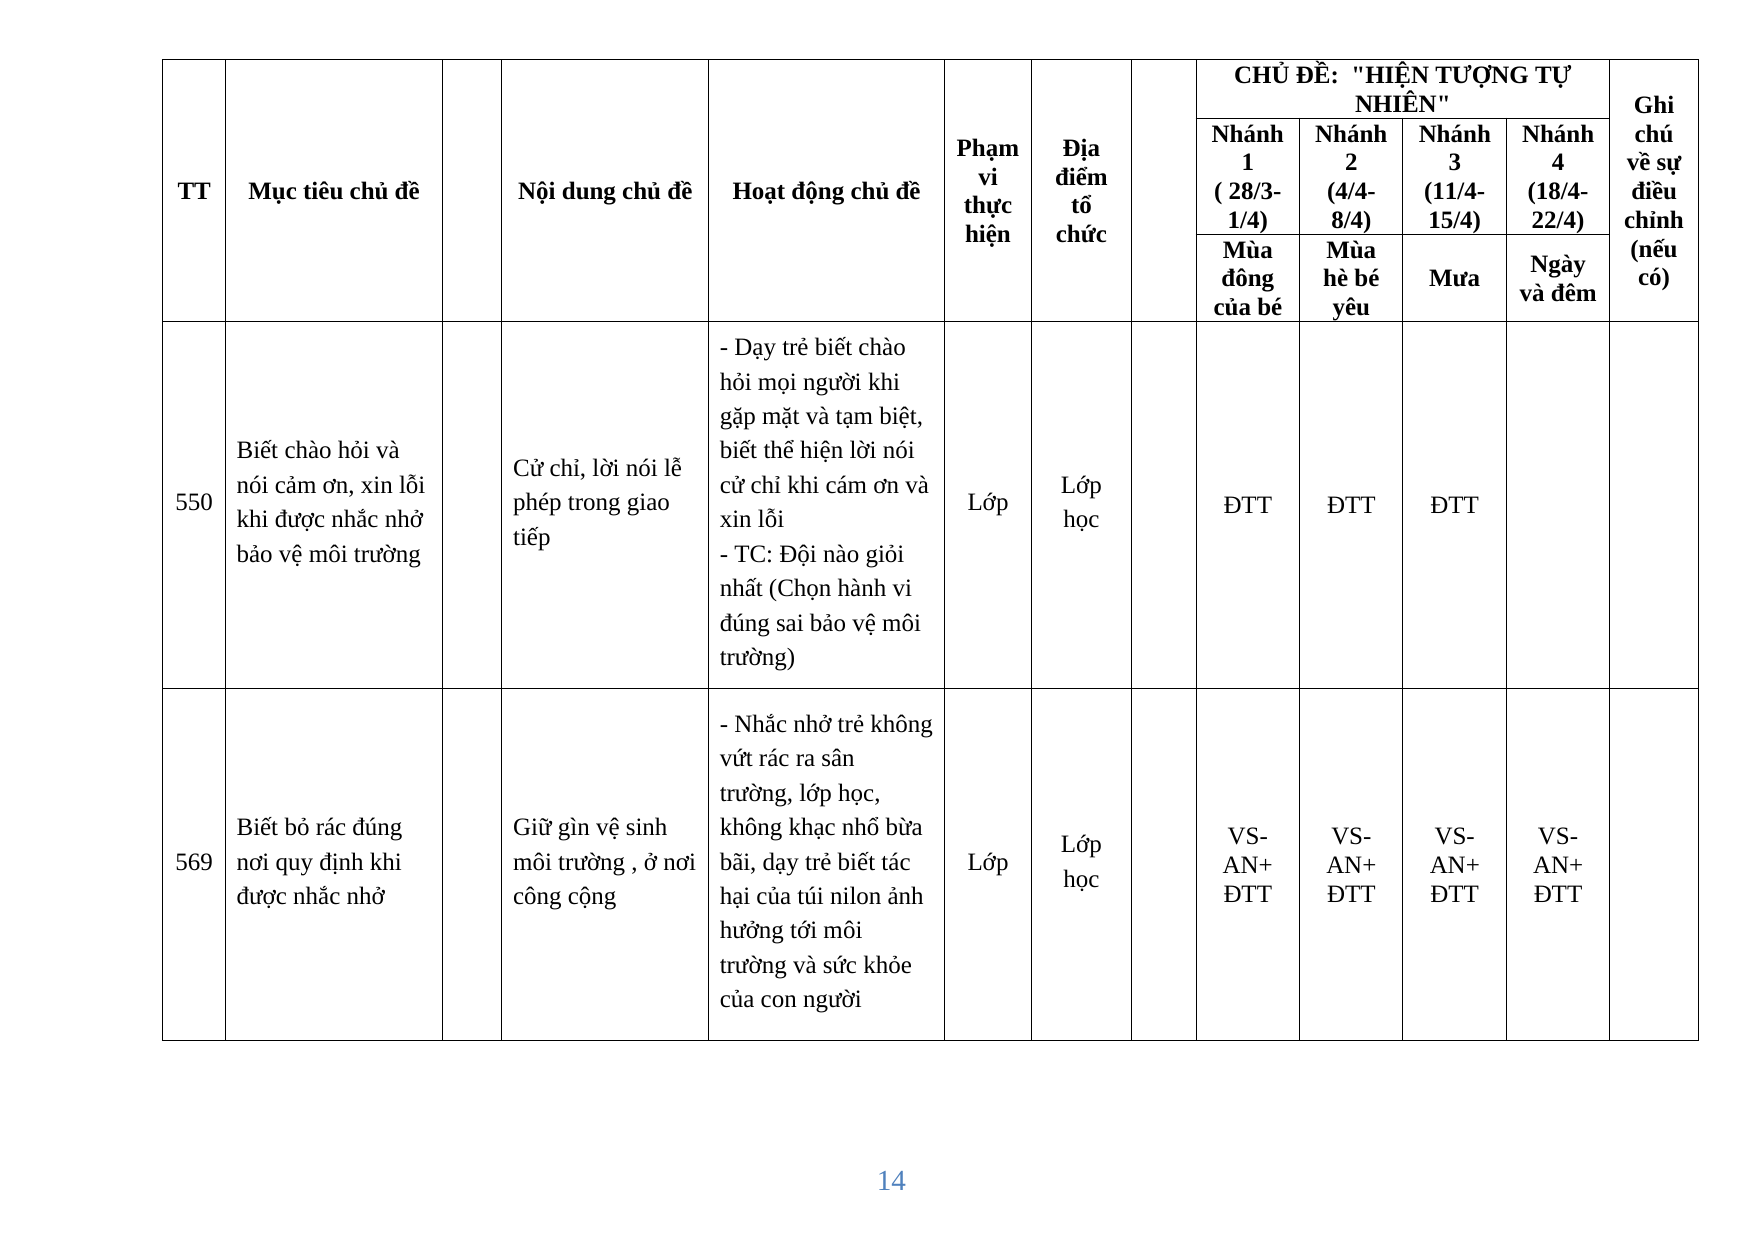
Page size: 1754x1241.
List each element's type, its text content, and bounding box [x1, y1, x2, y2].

table_header CHỦ ĐỀ: "HIỆN TƯỢNG TỰ NHIÊN" [1197, 60, 1609, 118]
table_cell [443, 689, 501, 1039]
table_header Phạm vi thực hiện [945, 60, 1031, 321]
table_cell ĐTT [1197, 322, 1299, 688]
table_cell [1132, 689, 1196, 1039]
table_cell Nhánh 3 (11/4-15/4) [1403, 119, 1506, 234]
table_header Ghi chú về sự điều chỉnh (nếu có) [1610, 60, 1698, 321]
table_cell Biết bỏ rác đúng nơi quy định khi được nhắc nhở [226, 689, 442, 1039]
table_header [1132, 60, 1196, 321]
table_cell Nhánh 1 ( 28/3-1/4) [1197, 119, 1299, 234]
table_cell ĐTT [1403, 322, 1506, 688]
table_cell Giữ gìn vệ sinh môi trường , ở nơi công cộng [502, 689, 708, 1039]
table_cell Biết chào hỏi và nói cảm ơn, xin lỗi khi được nhắc nhở bảo vệ môi trường [226, 322, 442, 688]
table_cell Lớp học [1032, 689, 1131, 1039]
table_header Nội dung chủ đề [502, 60, 708, 321]
table_header [443, 60, 501, 321]
table_cell [1610, 689, 1698, 1039]
table_cell VS-AN+ ĐTT [1507, 689, 1609, 1039]
table_cell Nhánh 4 (18/4-22/4) [1507, 119, 1609, 234]
table_cell 550 [163, 322, 225, 688]
table_header TT [163, 60, 225, 321]
table_cell Ngày và đêm [1507, 235, 1609, 321]
table_cell ĐTT [1300, 322, 1402, 688]
table_cell Lớp học [1032, 322, 1131, 688]
table_cell Lớp [945, 689, 1031, 1039]
table_cell VS-AN+ ĐTT [1300, 689, 1402, 1039]
table_cell 569 [163, 689, 225, 1039]
table_cell [1610, 322, 1698, 688]
table_cell Mùa hè bé yêu [1300, 235, 1402, 321]
table_cell VS-AN+ ĐTT [1403, 689, 1506, 1039]
table_cell VS-AN+ ĐTT [1197, 689, 1299, 1039]
table_cell Mưa [1403, 235, 1506, 321]
table_cell Lớp [945, 322, 1031, 688]
table_header Địa điểm tổ chức [1032, 60, 1131, 321]
table_cell Nhánh 2 (4/4-8/4) [1300, 119, 1402, 234]
table_cell [1507, 322, 1609, 688]
table_header Mục tiêu chủ đề [226, 60, 442, 321]
table_cell - Dạy trẻ biết chào hỏi mọi người khi gặp mặt và tạm biệt, biết thể hiện lời nói cử chỉ khi cám ơn và xin lỗi - TC: Đội nào giỏi nhất (Chọn hành vi đúng sai bảo vệ môi trường) [709, 322, 944, 688]
table_cell Cử chỉ, lời nói lễ phép trong giao tiếp [502, 322, 708, 688]
table_header Hoạt động chủ đề [709, 60, 944, 321]
table_cell [1132, 322, 1196, 688]
table_cell Mùa đông của bé [1197, 235, 1299, 321]
table_cell [443, 322, 501, 688]
table_cell - Nhắc nhở trẻ không vứt rác ra sân trường, lớp học, không khạc nhổ bừa bãi, dạy trẻ biết tác hại của túi nilon ảnh hưởng tới môi trường và sức khỏe của con người [709, 689, 944, 1039]
